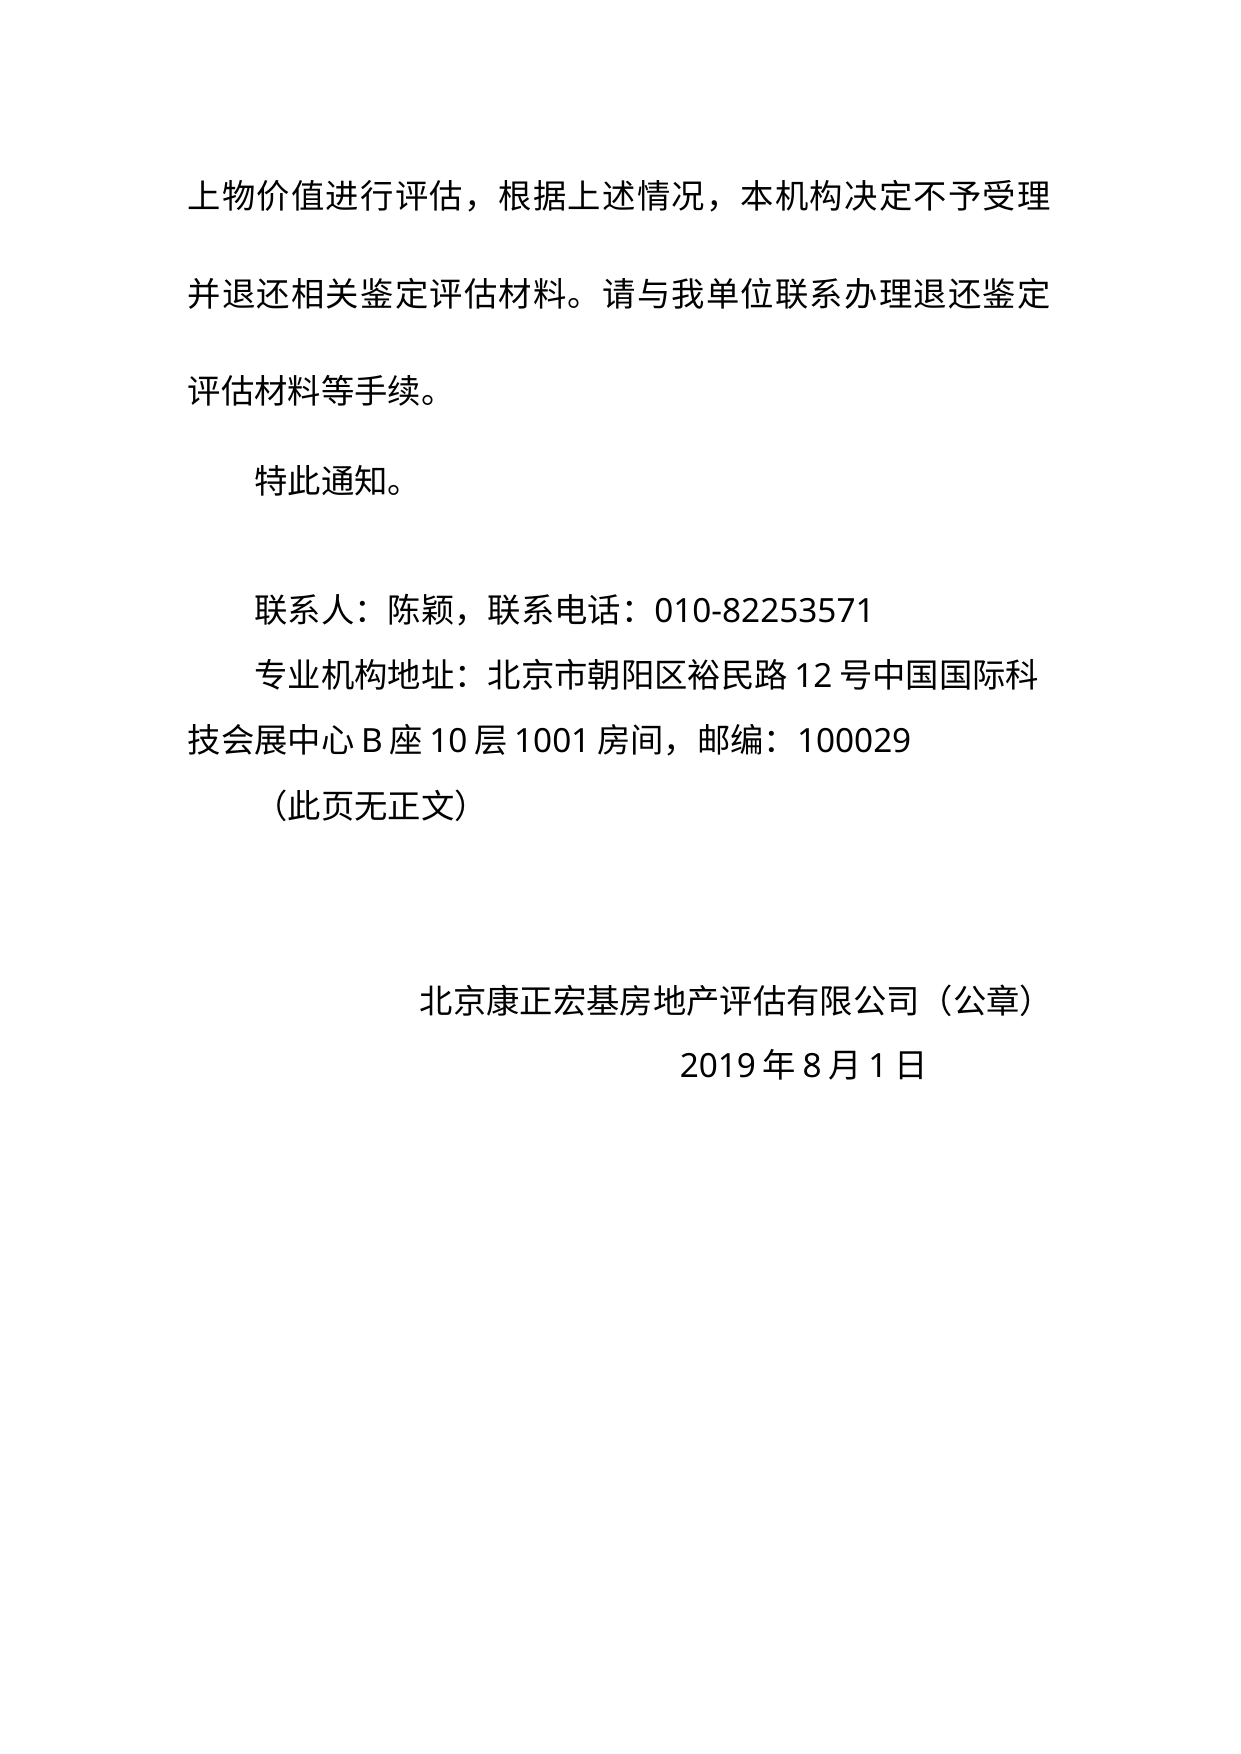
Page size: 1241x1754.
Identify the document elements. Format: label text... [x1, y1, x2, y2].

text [187, 162, 1053, 422]
text 北京康正宏基房地产评估有限公司（公章） [187, 966, 1053, 1031]
text 2019年8月1日 [187, 1031, 927, 1096]
text 特此通知。 [187, 446, 1053, 511]
text 联系人：陈颖，联系电话：010-82253571 [187, 576, 1053, 641]
text 专业机构地址：北京市朝阳区裕民路12号中国国际科技会展中心B座10层1001房间，邮编：100029 [187, 641, 1053, 771]
text （此页无正文） [187, 771, 1053, 836]
